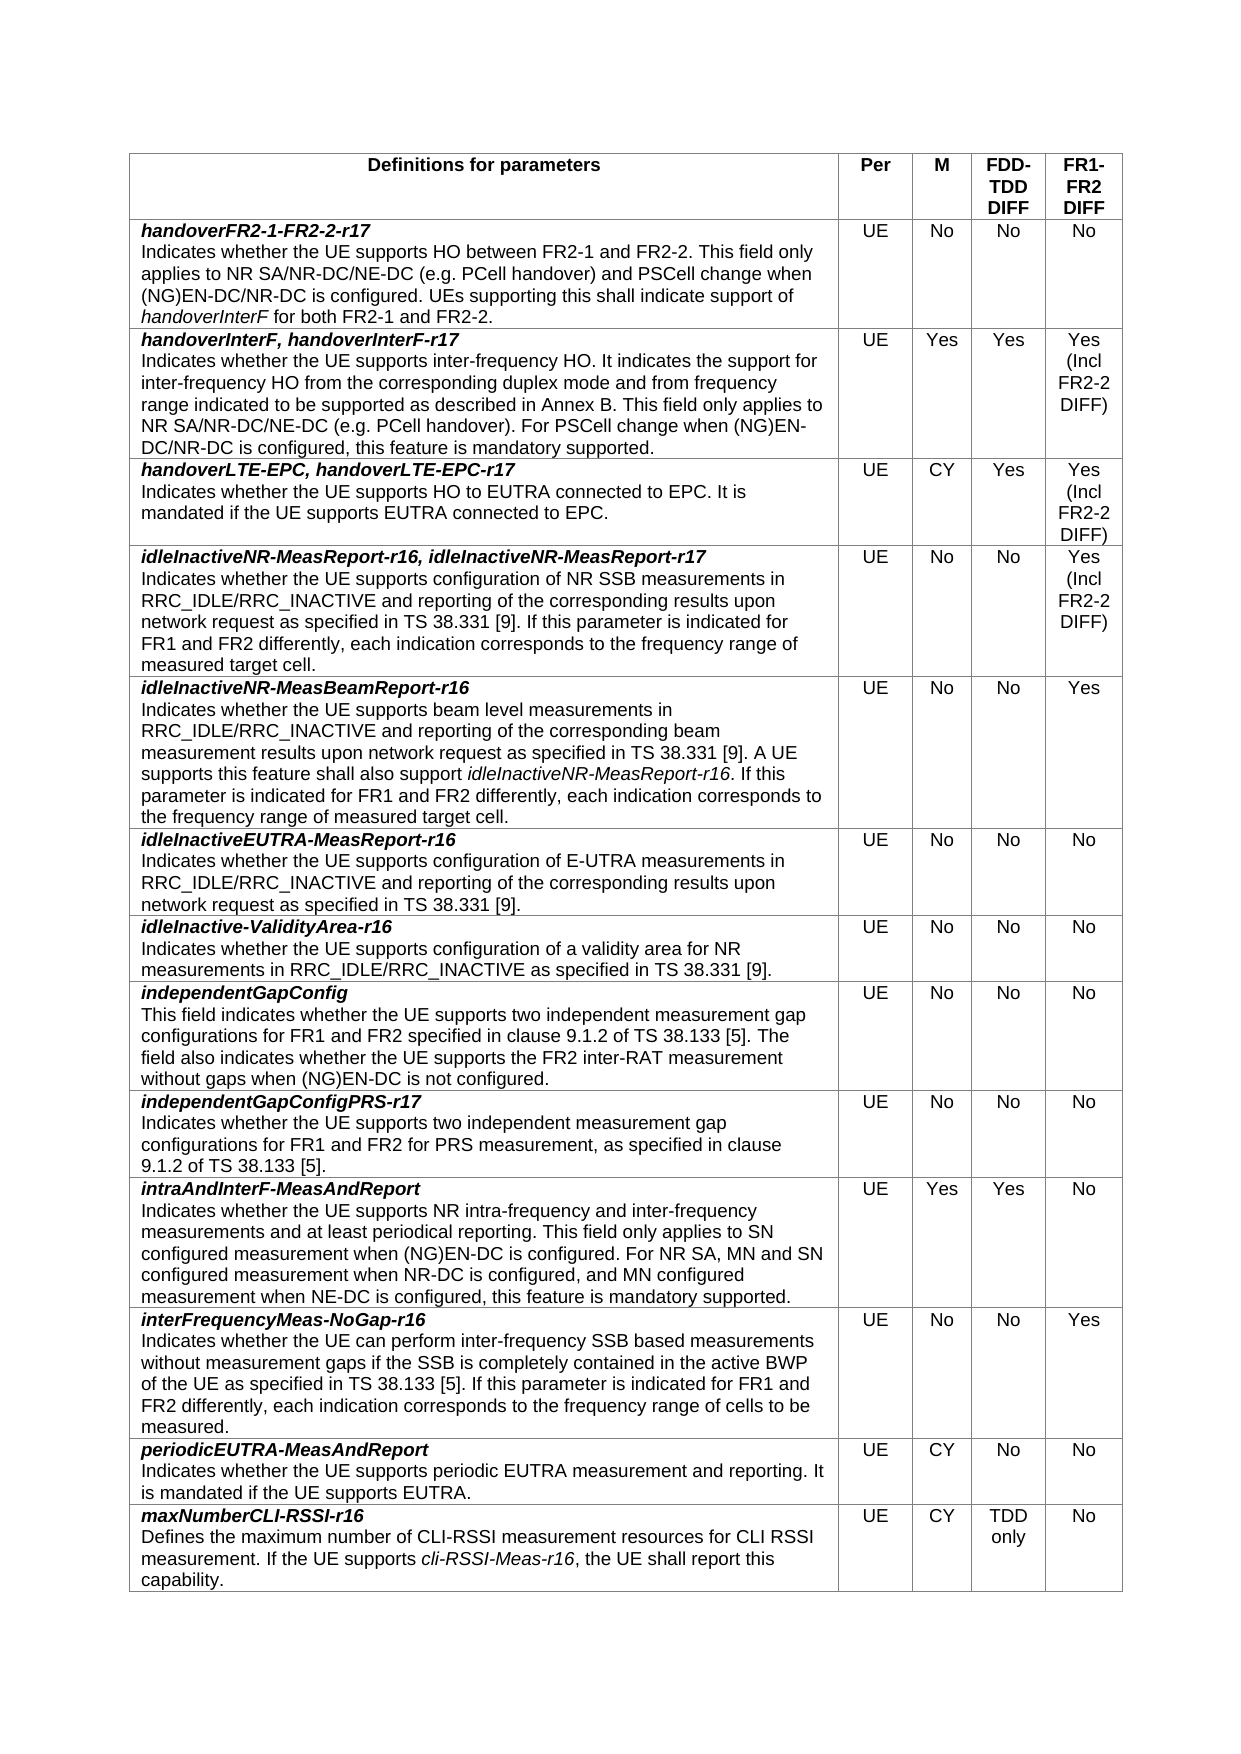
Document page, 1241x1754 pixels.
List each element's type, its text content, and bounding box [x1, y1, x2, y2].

table_cell CY [913, 1439, 971, 1503]
table_cell UE [839, 1178, 912, 1307]
table_cell independentGapConfigPRS-r17 Indicates whether the UE supports two independent measurement gap configurations for FR1 and FR2 for PRS measurement, as specified in clause 9.1.2 of TS 38.133 [5]. [130, 1091, 838, 1177]
table_cell No [1046, 829, 1122, 915]
table_cell No [972, 916, 1045, 981]
table_cell UE [839, 1091, 912, 1177]
table_cell intraAndInterF-MeasAndReport Indicates whether the UE supports NR intra-frequency and inter-frequency measurements and at least periodical reporting. This field only applies to SN configured measurement when (NG)EN-DC is configured. For NR SA, MN and SN configured measurement when NR-DC is configured, and MN configured measurement when NE-DC is configured, this feature is mandatory supported. [130, 1178, 838, 1307]
table_cell No [972, 677, 1045, 828]
table_cell periodicEUTRA-MeasAndReport Indicates whether the UE supports periodic EUTRA measurement and reporting. It is mandated if the UE supports EUTRA. [130, 1439, 838, 1503]
table_cell UE [839, 546, 912, 676]
table_cell Yes [913, 1178, 971, 1307]
table_cell No [1046, 1439, 1122, 1503]
table_cell No [1046, 1091, 1122, 1177]
table_cell Yes [913, 329, 971, 458]
table_cell No [913, 916, 971, 981]
table_cell UE [839, 982, 912, 1089]
table_cell CY [913, 459, 971, 545]
table_cell UE [839, 677, 912, 828]
table_cell Yes (Incl FR2-2 DIFF) [1046, 329, 1122, 458]
table_cell idleInactiveEUTRA-MeasReport-r16 Indicates whether the UE supports configuration of E-UTRA measurements in RRC_IDLE/RRC_INACTIVE and reporting of the corresponding results upon network request as specified in TS 38.331 [9]. [130, 829, 838, 915]
table_cell UE [839, 1439, 912, 1503]
table_cell UE [839, 329, 912, 458]
table_cell No [913, 829, 971, 915]
table_header Per [839, 154, 912, 219]
table_cell UE [839, 1505, 912, 1591]
table_cell Yes [1046, 677, 1122, 828]
table_cell handoverLTE-EPC, handoverLTE-EPC-r17 Indicates whether the UE supports HO to EUTRA connected to EPC. It is mandated if the UE supports EUTRA connected to EPC. [130, 459, 838, 545]
table_cell UE [839, 829, 912, 915]
table_cell Yes [972, 459, 1045, 545]
table_cell TDD only [972, 1505, 1045, 1591]
table_cell Yes (Incl FR2-2 DIFF) [1046, 546, 1122, 676]
table_cell No [1046, 982, 1122, 1089]
table_cell No [913, 546, 971, 676]
table_cell Yes (Incl FR2-2 DIFF) [1046, 459, 1122, 545]
table_cell No [972, 1091, 1045, 1177]
table_cell No [972, 220, 1045, 328]
table_cell idleInactiveNR-MeasBeamReport-r16 Indicates whether the UE supports beam level measurements in RRC_IDLE/RRC_INACTIVE and reporting of the corresponding beam measurement results upon network request as specified in TS 38.331 [9]. A UE supports this feature shall also support idleInactiveNR-MeasReport-r16. If this parameter is indicated for FR1 and FR2 differently, each indication corresponds to the frequency range of measured target cell. [130, 677, 838, 828]
table_cell No [913, 220, 971, 328]
table_cell UE [839, 916, 912, 981]
table_cell independentGapConfig This field indicates whether the UE supports two independent measurement gap configurations for FR1 and FR2 specified in clause 9.1.2 of TS 38.133 [5]. The field also indicates whether the UE supports the FR2 inter-RAT measurement without gaps when (NG)EN-DC is not configured. [130, 982, 838, 1089]
table_cell No [972, 1308, 1045, 1438]
table_cell handoverInterF, handoverInterF-r17 Indicates whether the UE supports inter-frequency HO. It indicates the support for inter-frequency HO from the corresponding duplex mode and from frequency range indicated to be supported as described in Annex B. This field only applies to NR SA/NR-DC/NE-DC (e.g. PCell handover). For PSCell change when (NG)EN-DC/NR-DC is configured, this feature is mandatory supported. [130, 329, 838, 458]
table_cell No [913, 677, 971, 828]
table_cell No [913, 1091, 971, 1177]
table_cell interFrequencyMeas-NoGap-r16 Indicates whether the UE can perform inter-frequency SSB based measurements without measurement gaps if the SSB is completely contained in the active BWP of the UE as specified in TS 38.133 [5]. If this parameter is indicated for FR1 and FR2 differently, each indication corresponds to the frequency range of cells to be measured. [130, 1308, 838, 1438]
table_cell No [1046, 220, 1122, 328]
table_cell No [913, 982, 971, 1089]
table_cell handoverFR2-1-FR2-2-r17 Indicates whether the UE supports HO between FR2-1 and FR2-2. This field only applies to NR SA/NR-DC/NE-DC (e.g. PCell handover) and PSCell change when (NG)EN-DC/NR-DC is configured. UEs supporting this shall indicate support of handoverInterF for both FR2-1 and FR2-2. [130, 220, 838, 328]
table_header FDD-TDD DIFF [972, 154, 1045, 219]
table_header Definitions for parameters [130, 154, 838, 219]
table_cell No [1046, 916, 1122, 981]
table_cell idleInactiveNR-MeasReport-r16, idleInactiveNR-MeasReport-r17 Indicates whether the UE supports configuration of NR SSB measurements in RRC_IDLE/RRC_INACTIVE and reporting of the corresponding results upon network request as specified in TS 38.331 [9]. If this parameter is indicated for FR1 and FR2 differently, each indication corresponds to the frequency range of measured target cell. [130, 546, 838, 676]
table_header FR1-FR2 DIFF [1046, 154, 1122, 219]
table_cell No [1046, 1505, 1122, 1591]
table_cell No [972, 1439, 1045, 1503]
table_header M [913, 154, 971, 219]
table_cell Yes [1046, 1308, 1122, 1438]
table_cell Yes [972, 1178, 1045, 1307]
table_cell maxNumberCLI-RSSI-r16 Defines the maximum number of CLI-RSSI measurement resources for CLI RSSI measurement. If the UE supports cli-RSSI-Meas-r16, the UE shall report this capability. [130, 1505, 838, 1591]
table_cell No [1046, 1178, 1122, 1307]
table_cell No [972, 982, 1045, 1089]
table_cell Yes [972, 329, 1045, 458]
table_cell idleInactive-ValidityArea-r16 Indicates whether the UE supports configuration of a validity area for NR measurements in RRC_IDLE/RRC_INACTIVE as specified in TS 38.331 [9]. [130, 916, 838, 981]
table_cell No [972, 829, 1045, 915]
table_cell UE [839, 459, 912, 545]
table_cell UE [839, 220, 912, 328]
table_cell No [972, 546, 1045, 676]
table_cell No [913, 1308, 971, 1438]
table_cell CY [913, 1505, 971, 1591]
table_cell UE [839, 1308, 912, 1438]
